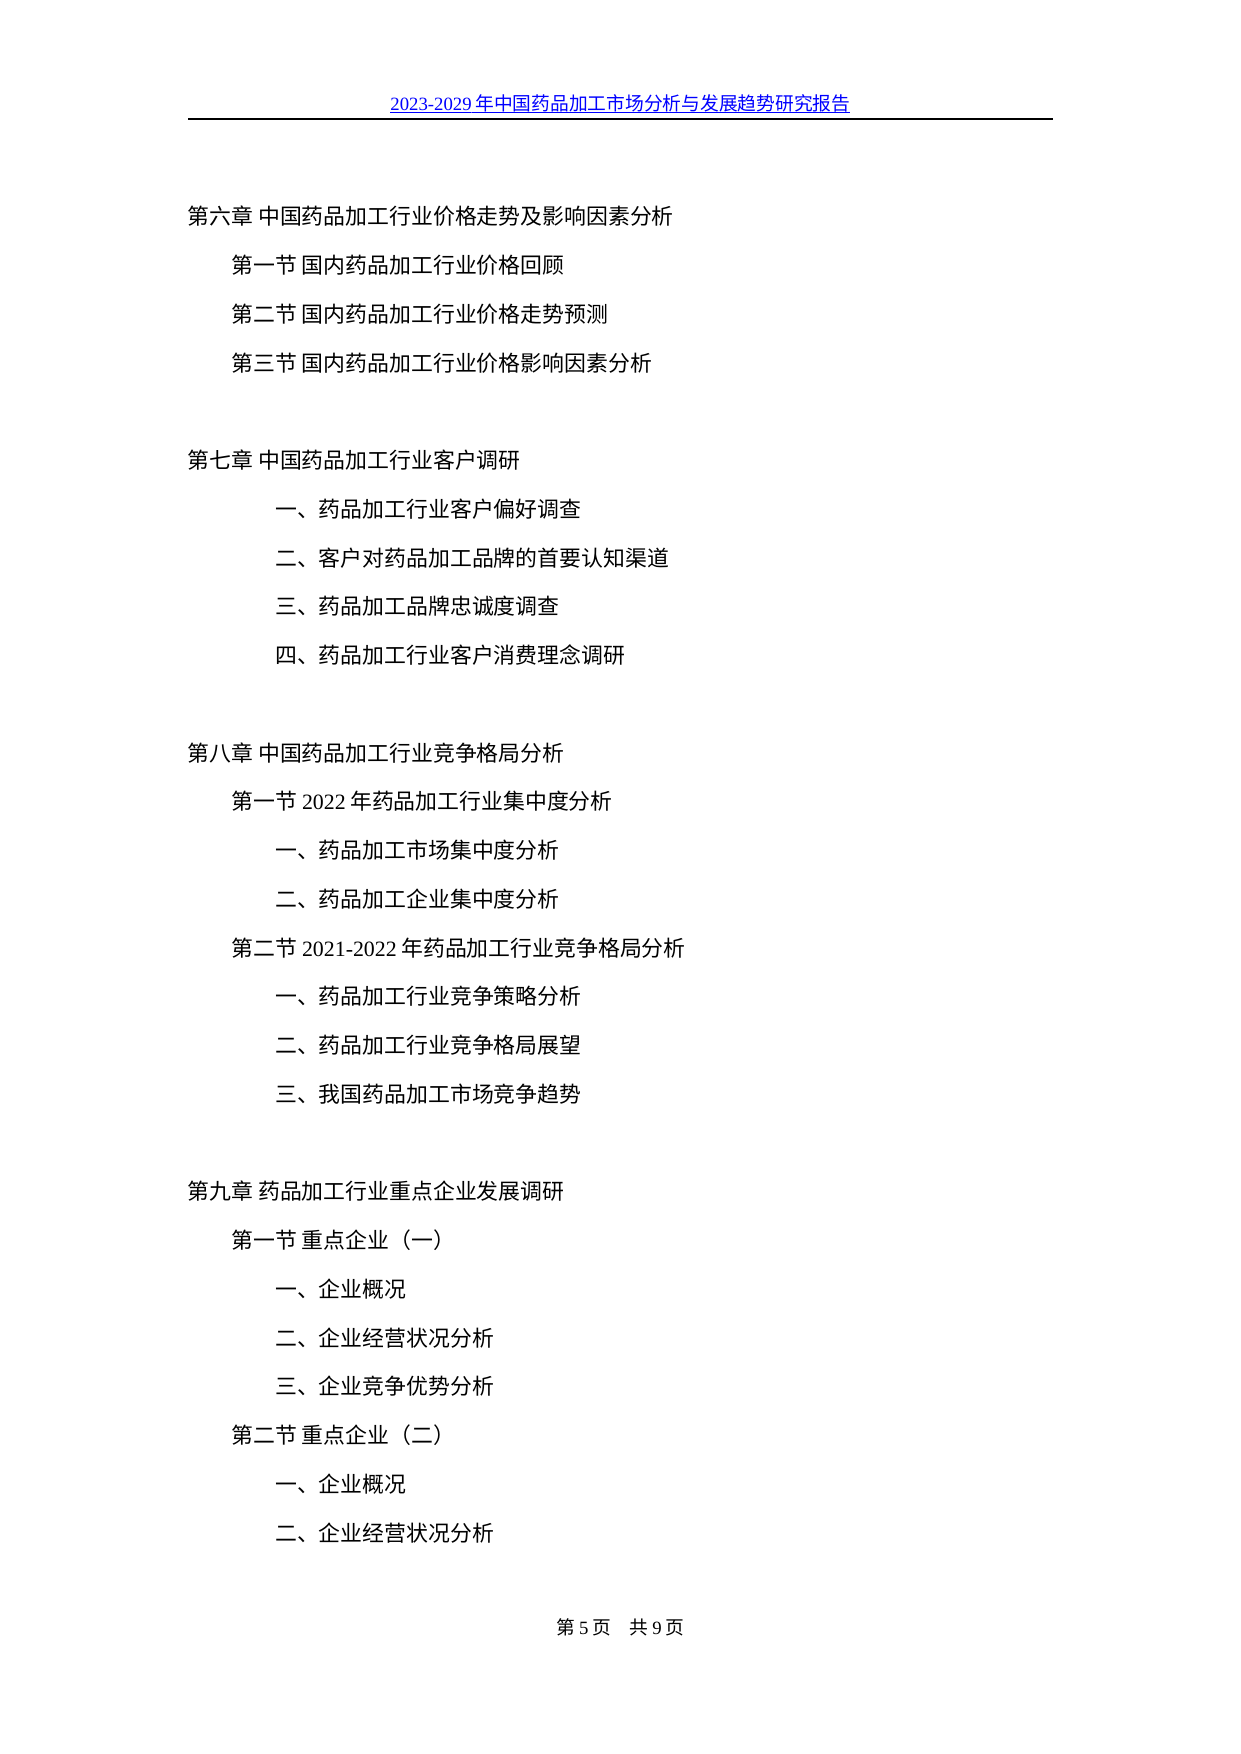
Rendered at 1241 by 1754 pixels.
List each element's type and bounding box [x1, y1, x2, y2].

text [187, 150, 1053, 1548]
